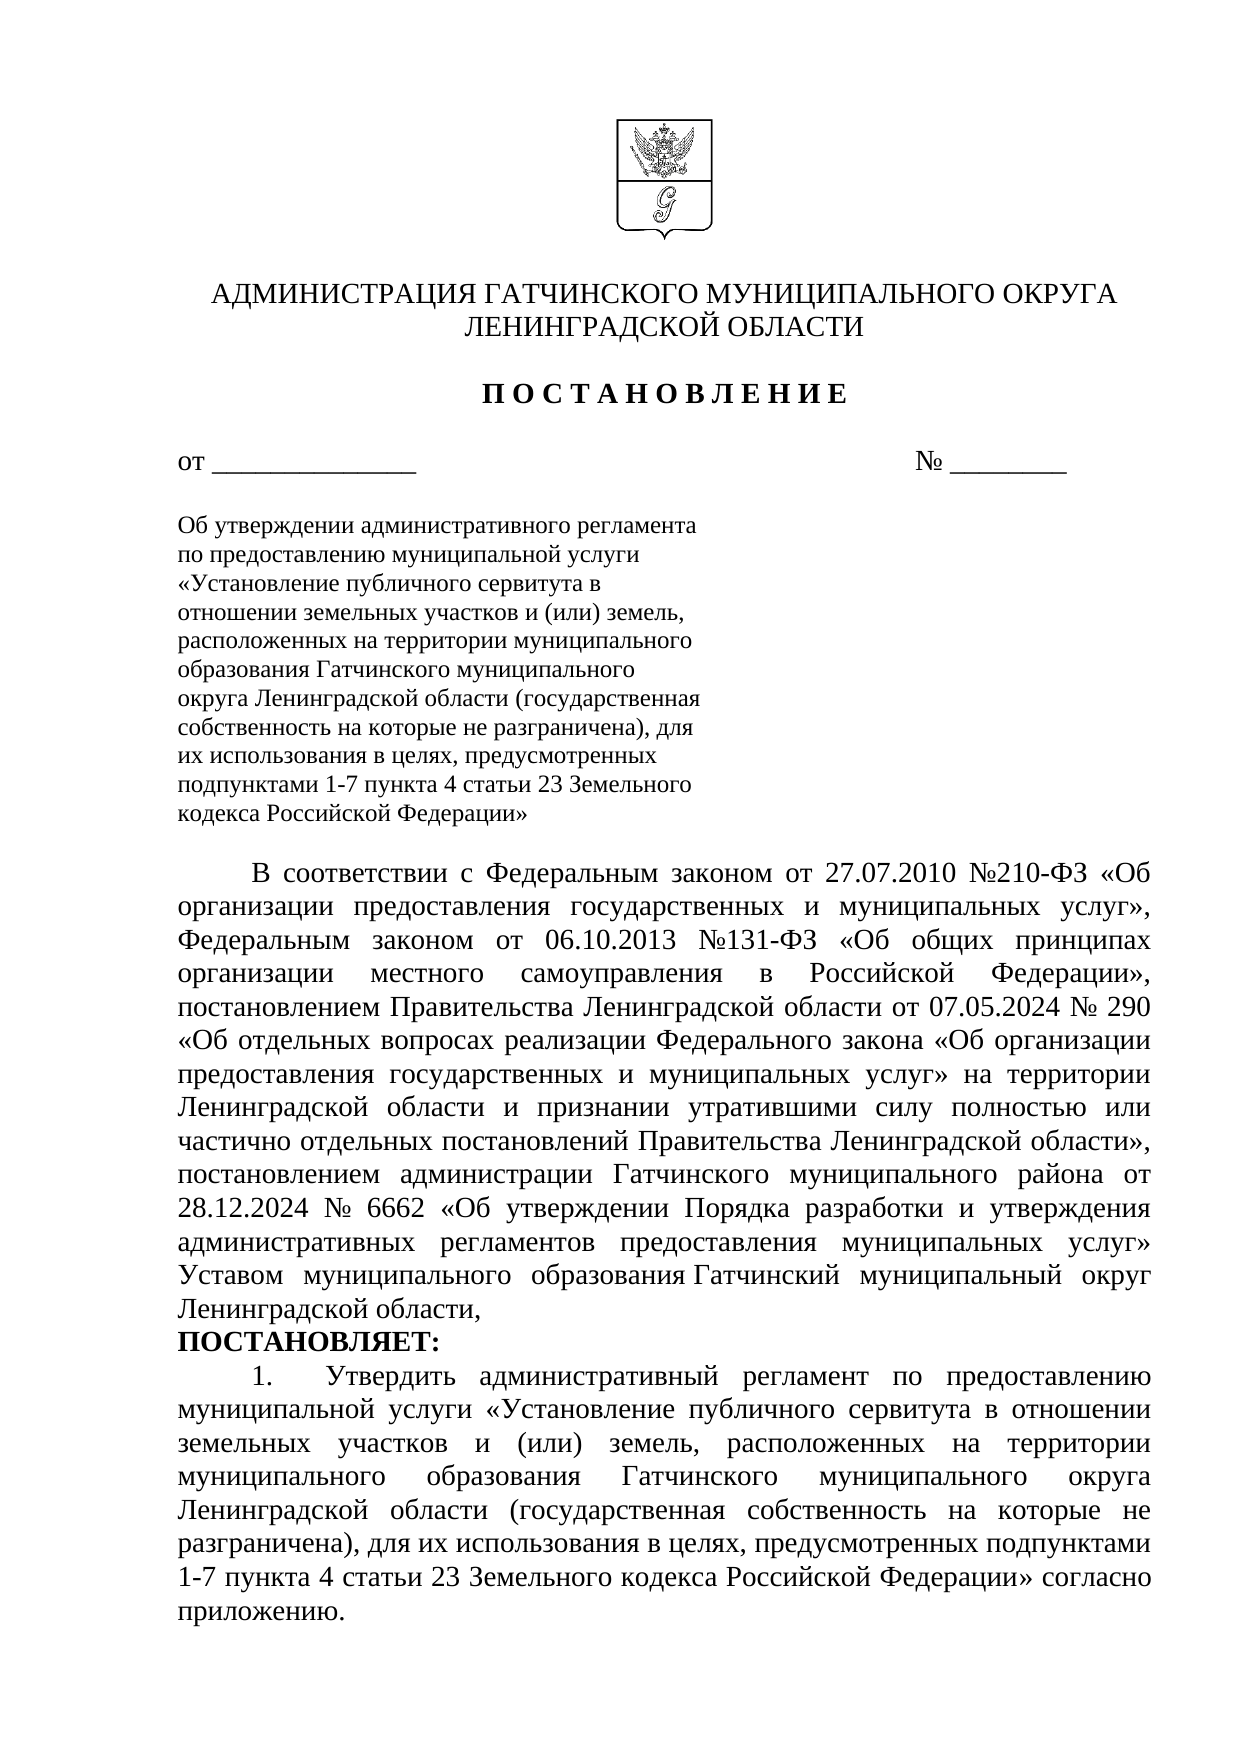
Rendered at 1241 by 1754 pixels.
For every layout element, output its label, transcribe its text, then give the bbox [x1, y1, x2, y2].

text ПОСТАНОВЛЯЕТ: [177, 1324, 1152, 1358]
text П О С Т А Н О В Л Е Н И Е [177, 376, 1152, 410]
text Об утверждении административного регламента по предоставлению муниципальной услуги «Установление публичного сервитута в отношении земельных участков и (или) земель, расположенных на территории муниципального образования Гатчинского муниципального округа Ленинградской области (государственная собственность на которые не разграничена), для их использования в целях, предусмотренных подпунктами 1-7 пункта 4 статьи 23 Земельного кодекса Российской Федерации» [177, 511, 709, 827]
text от ______________ № ________ [177, 443, 1152, 477]
text ЛЕНИНГРАДСКОЙ ОБЛАСТИ [177, 309, 1152, 343]
list Утвердить административный регламент по предоставлению муниципальной услуги «Установление публичного сервитута в отношении земельных участков и (или) земель, расположенных на территории муниципального образования Гатчинского муниципального округа Ленинградской области (государственная собственность на которые не разграничена), для их использования в целях, предусмотренных подпунктами 1-7 пункта 4 статьи 23 Земельного кодекса Российской Федерации» согласно приложению. [177, 1358, 1152, 1626]
text АДМИНИСТРАЦИЯ ГАТЧИНСКОГО МУНИЦИПАЛЬНОГО ОКРУГА [177, 276, 1152, 309]
picture [615, 118, 714, 241]
text В соответствии с Федеральным законом от 27.07.2010 №210-ФЗ «Об организации предоставления государственных и муниципальных услуг», Федеральным законом от 06.10.2013 №131-ФЗ «Об общих принципах организации местного самоуправления в Российской Федерации», постановлением Правительства Ленинградской области от 07.05.2024 № 290 «Об отдельных вопросах реализации Федерального закона «Об организации предоставления государственных и муниципальных услуг» на территории Ленинградской области и признании утратившими силу полностью или частично отдельных постановлений Правительства Ленинградской области», постановлением администрации Гатчинского муниципального района от 28.12.2024 № 6662 «Об утверждении Порядка разработки и утверждения административных регламентов предоставления муниципальных услуг» Уставом муниципального образования Гатчинский муниципальный округ Ленинградской области, [177, 855, 1152, 1324]
